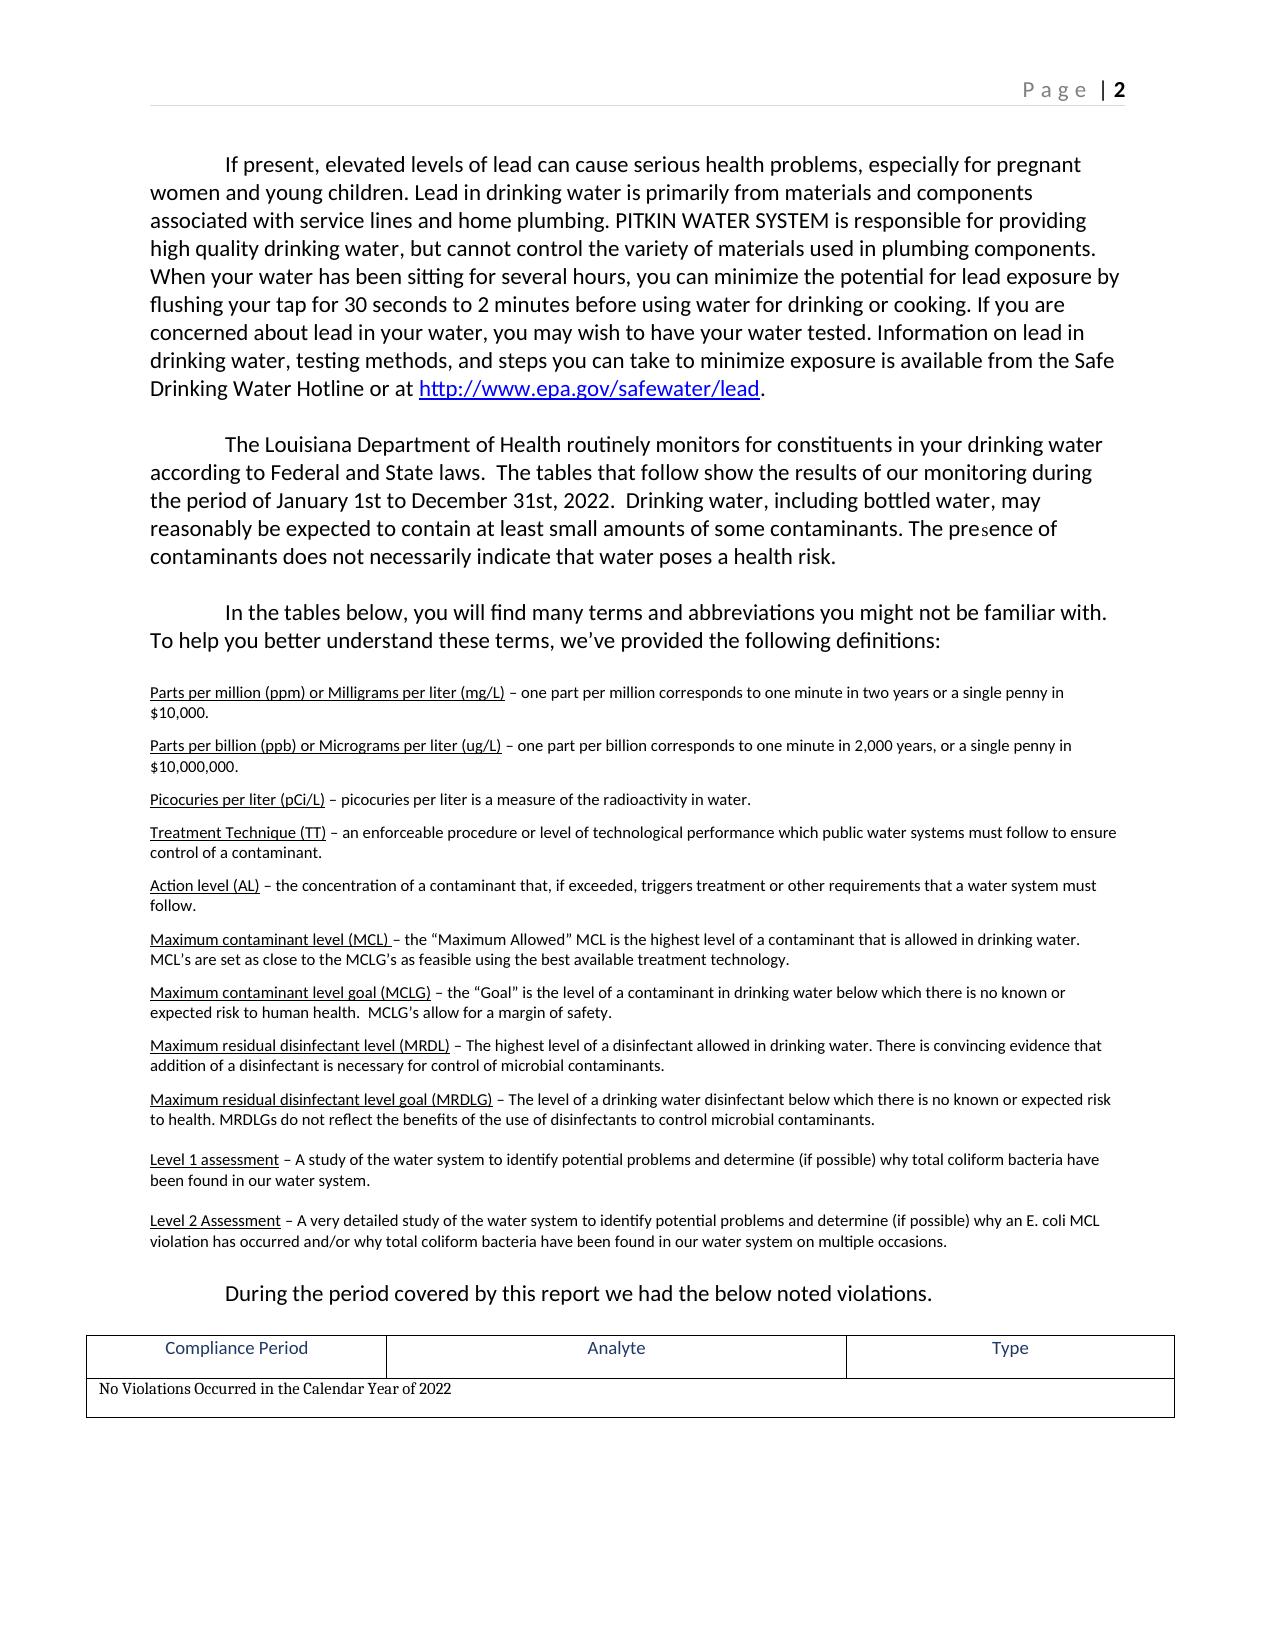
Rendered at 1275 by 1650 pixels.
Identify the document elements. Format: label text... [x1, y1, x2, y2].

text In the tables below, you will find many terms and abbreviations you might not be familiar with. To help you better understand these terms, we’ve provided the following definitions: [150, 598, 1125, 654]
text Maximum residual disinfectant level goal (MRDLG) – The level of a drinking water disinfectant below which there is no known or expected risk to health. MRDLGs do not reflect the benefits of the use of disinfectants to control microbial contaminants. [150, 1089, 1125, 1129]
text Treatment Technique (TT) – an enforceable procedure or level of technological performance which public water systems must follow to ensure control of a contaminant. [150, 822, 1125, 863]
text If present, elevated levels of lead can cause serious health problems, especially for pregnant women and young children. Lead in drinking water is primarily from materials and components associated with service lines and home plumbing. PITKIN WATER SYSTEM is responsible for providing high quality drinking water, but cannot control the variety of materials used in plumbing components. When your water has been sitting for several hours, you can minimize the potential for lead exposure by flushing your tap for 30 seconds to 2 minutes before using water for drinking or cooking. If you are concerned about lead in your water, you may wish to have your water tested. Information on lead in drinking water, testing methods, and steps you can take to minimize exposure is available from the Safe Drinking Water Hotline or at http://www.epa.gov/safewater/lead. [150, 150, 1125, 402]
text Parts per billion (ppb) or Micrograms per liter (ug/L) – one part per billion corresponds to one minute in 2,000 years, or a single penny in $10,000,000. [150, 736, 1125, 776]
text Level 2 Assessment – A very detailed study of the water system to identify potential problems and determine (if possible) why an E. coli MCL violation has occurred and/or why total coliform bacteria have been found in our water system on multiple occasions. [150, 1211, 1125, 1251]
table_cell No Violations Occurred in the Calendar Year of 2022 [87, 1379, 1174, 1417]
text Maximum contaminant level (MCL) – the “Maximum Allowed” MCL is the highest level of a contaminant that is allowed in drinking water. MCL’s are set as close to the MCLG’s as feasible using the best available treatment technology. [150, 929, 1125, 969]
text Level 1 assessment – A study of the water system to identify potential problems and determine (if possible) why total coliform bacteria have been found in our water system. [150, 1150, 1125, 1190]
text Parts per million (ppm) or Milligrams per liter (mg/L) – one part per million corresponds to one minute in two years or a single penny in $10,000. [150, 682, 1125, 723]
text Picocuries per liter (pCi/L) – picocuries per liter is a measure of the radioactivity in water. [150, 789, 1125, 809]
text During the period covered by this report we had the below noted violations. [150, 1279, 1125, 1307]
table_header Compliance Period [87, 1336, 386, 1378]
text Maximum contaminant level goal (MCLG) – the “Goal” is the level of a contaminant in drinking water below which there is no known or expected risk to human health. MCLG’s allow for a margin of safety. [150, 982, 1125, 1023]
text Maximum residual disinfectant level (MRDL) – The highest level of a disinfectant allowed in drinking water. There is convincing evidence that addition of a disinfectant is necessary for control of microbial contaminants. [150, 1035, 1125, 1076]
table_header Analyte [387, 1336, 846, 1378]
table_header Type [847, 1336, 1174, 1378]
text Action level (AL) – the concentration of a contaminant that, if exceeded, triggers treatment or other requirements that a water system must follow. [150, 875, 1125, 916]
text The Louisiana Department of Health routinely monitors for constituents in your drinking water according to Federal and State laws. The tables that follow show the results of our monitoring during the period of January 1st to December 31st, 2022. Drinking water, including bottled water, may reasonably be expected to contain at least small amounts of some contaminants. The presence of contaminants does not necessarily indicate that water poses a health risk. [150, 430, 1125, 570]
